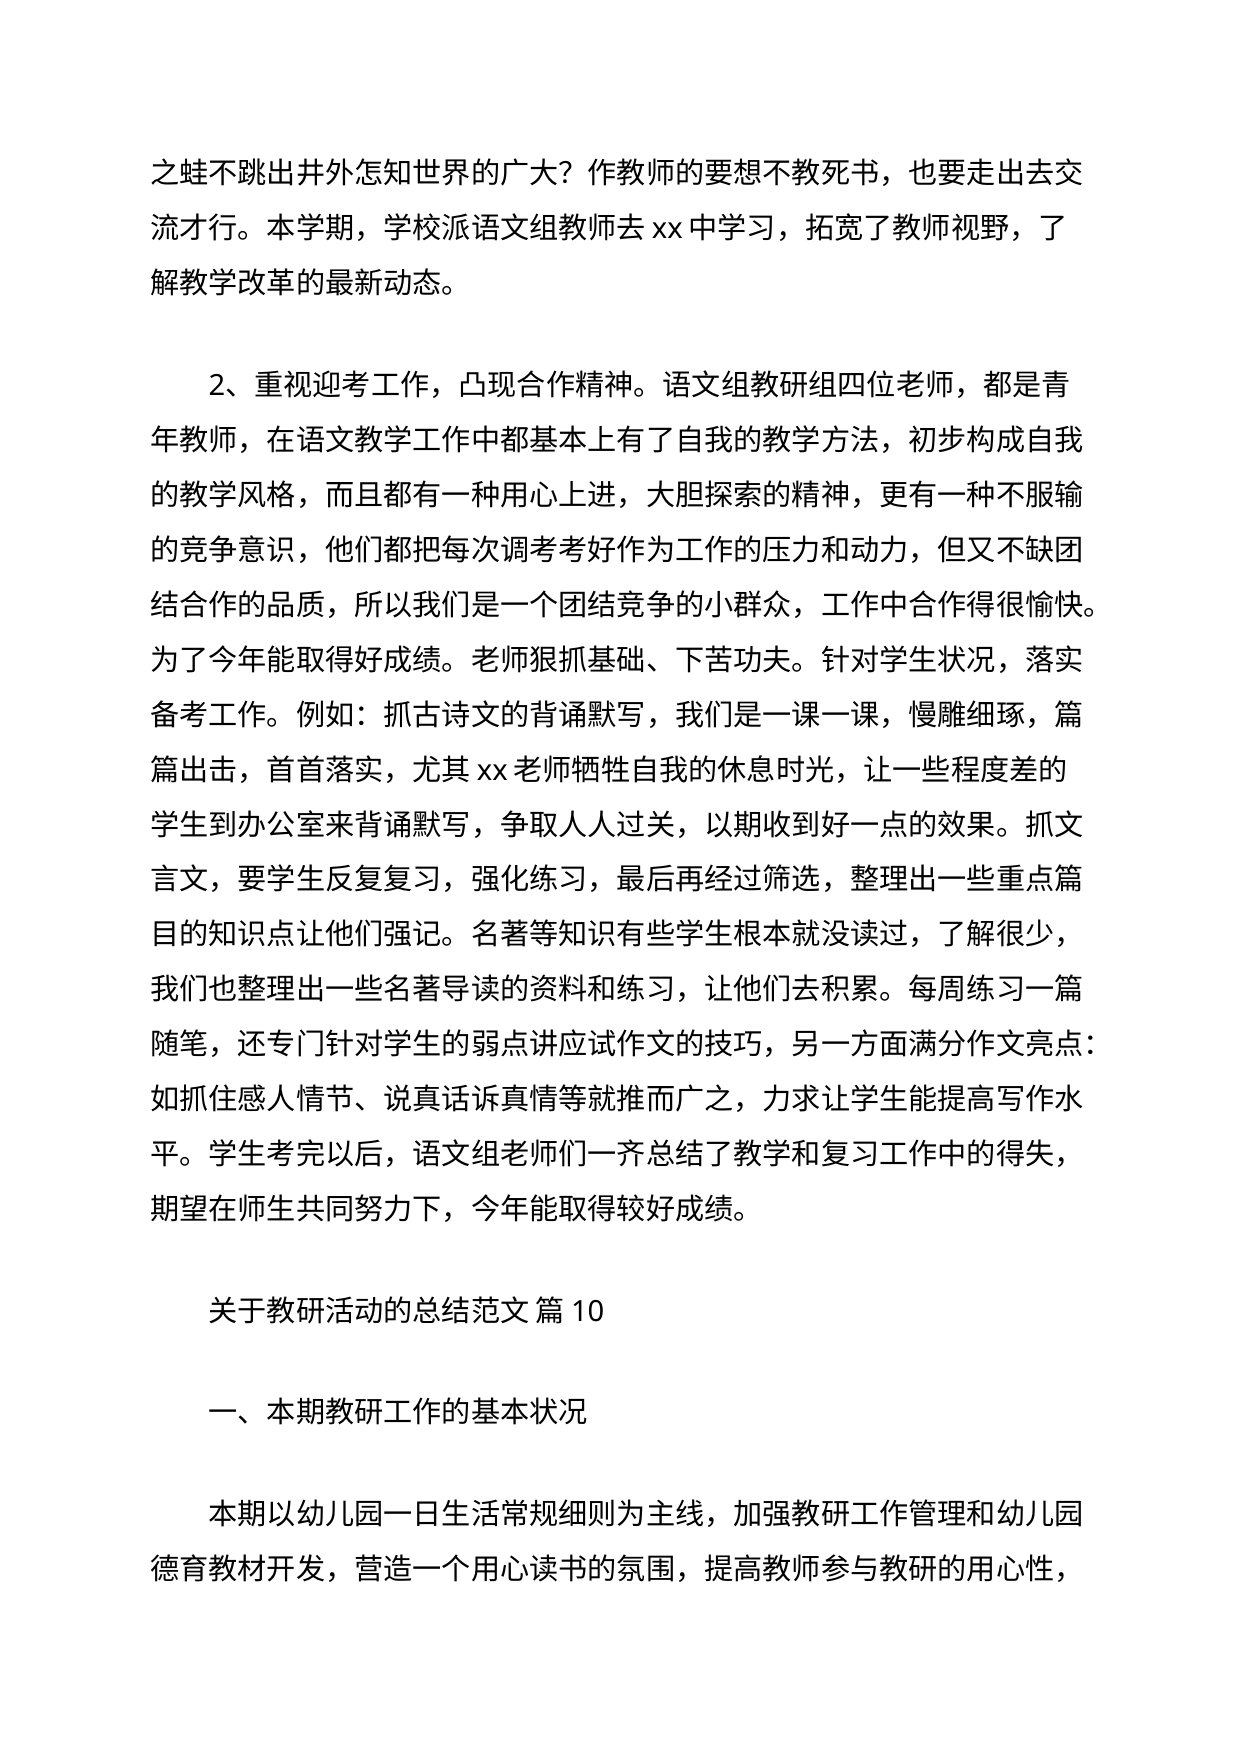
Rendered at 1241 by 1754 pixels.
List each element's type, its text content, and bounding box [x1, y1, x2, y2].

text 关于教研活动的总结范文 篇10 [150, 1287, 1090, 1329]
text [150, 150, 1090, 302]
text 一、本期教研工作的基本状况 [150, 1389, 1090, 1431]
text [150, 1491, 1090, 1588]
text 2、重视迎考工作，凸现合作精神。语文组教研组四位老师，都是青年教师，在语文教学工作中都基本上有了自我的教学方法，初步构成自我的教学风格，而且都有一种用心上进，大胆探索的精神，更有一种不服输的竞争意识，他们都把每次调考考好作为工作的压力和动力，但又不缺团结合作的品质，所以我们是一个团结竞争的小群众，工作中合作得很愉快。为了今年能取得好成绩。老师狠抓基础、下苦功夫。针对学生状况，落实备考工作。例如：抓古诗文的背诵默写，我们是一课一课，慢雕细琢，篇篇出击，首首落实，尤其xx老师牺牲自我的休息时光，让一些程度差的学生到办公室来背诵默写，争取人人过关，以期收到好一点的效果。抓文言文，要学生反复复习，强化练习，最后再经过筛选，整理出一些重点篇目的知识点让他们强记。名著等知识有些学生根本就没读过，了解很少，我们也整理出一些名著导读的资料和练习，让他们去积累。每周练习一篇随笔，还专门针对学生的弱点讲应试作文的技巧，另一方面满分作文亮点：如抓住感人情节、说真话诉真情等就推而广之，力求让学生能提高写作水平。学生考完以后，语文组老师们一齐总结了教学和复习工作中的得失，期望在师生共同努力下，今年能取得较好成绩。 [150, 362, 1090, 1228]
